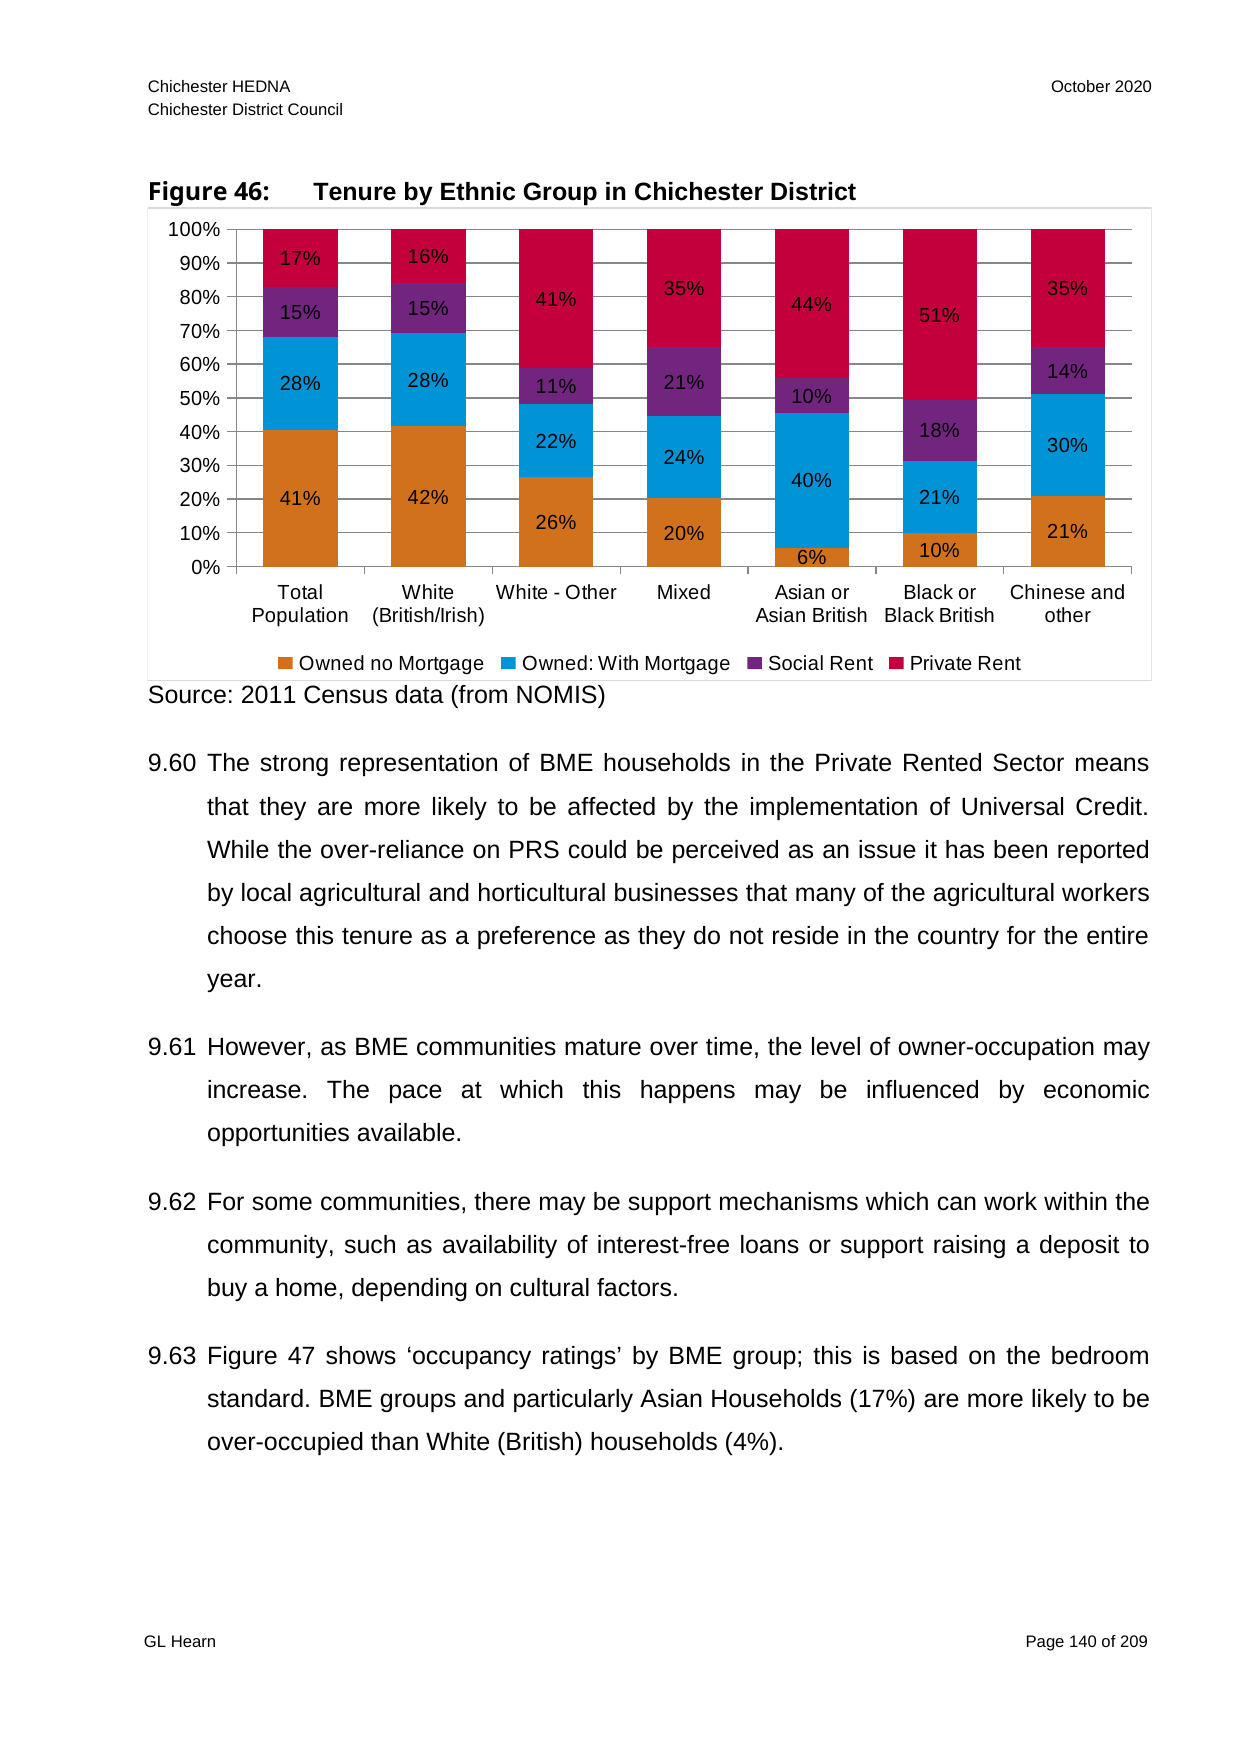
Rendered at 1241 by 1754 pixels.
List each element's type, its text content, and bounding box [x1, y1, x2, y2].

subtitle Tenure by Ethnic Group in Chichester District [148, 174, 1152, 207]
text For some communities, there may be support mechanisms which can work within the community, such as availability of interest-free loans or support raising a deposit to buy a home, depending on cultural factors. [148, 1186, 1152, 1301]
text Figure 47 shows ‘occupancy ratings’ by BME group; this is based on the bedroom standard. BME groups and particularly Asian Households (17%) are more likely to be over-occupied than White (British) households (4%). [148, 1341, 1152, 1456]
text Source: 2011 Census data (from NOMIS) [148, 681, 1152, 709]
text The strong representation of BME households in the Private Rented Sector means that they are more likely to be affected by the implementation of Universal Credit. While the over-reliance on PRS could be perceived as an issue it has been reported by local agricultural and horticultural businesses that many of the agricultural workers choose this tenure as a preference as they do not reside in the country for the entire year. [148, 748, 1152, 993]
text However, as BME communities mature over time, the level of owner-occupation may increase. The pace at which this happens may be influenced by economic opportunities available. [148, 1032, 1152, 1147]
